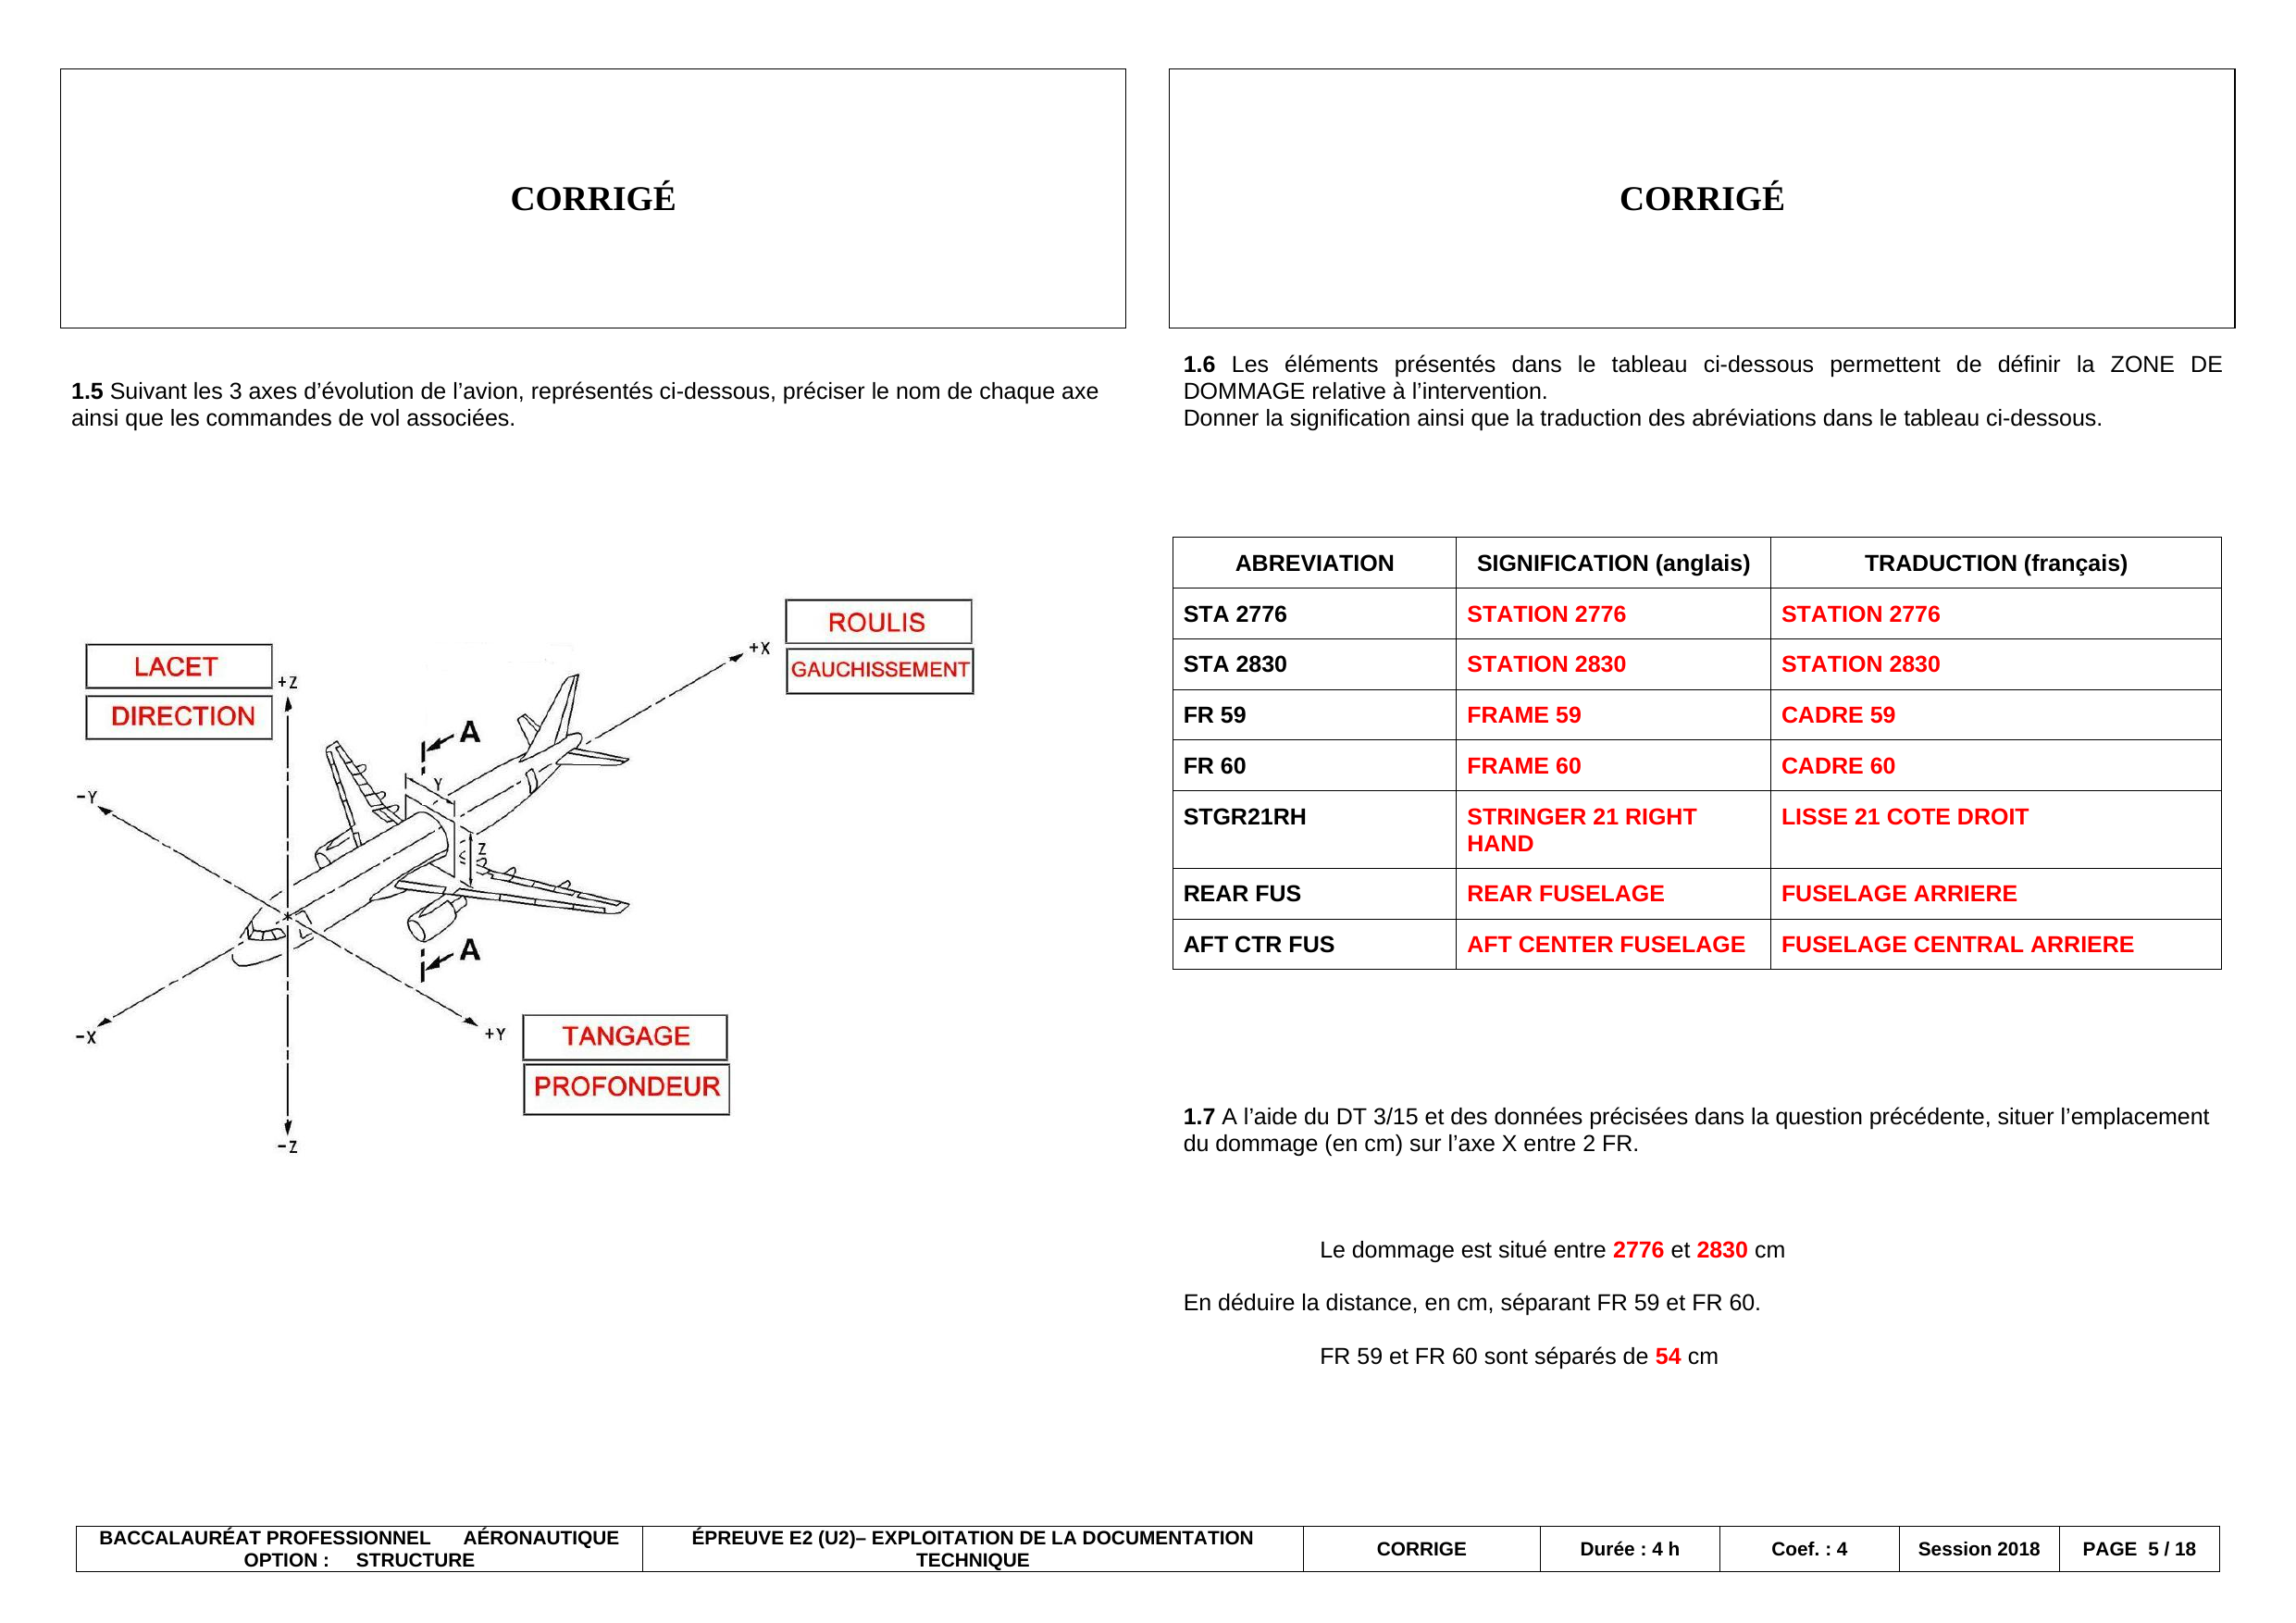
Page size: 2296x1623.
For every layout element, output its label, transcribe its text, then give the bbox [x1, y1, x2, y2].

table_cell STATION 2776 [1771, 588, 2221, 638]
table_cell STGR21RH [1173, 791, 1456, 868]
table_cell AFT CENTER FUSELAGE [1457, 920, 1770, 969]
table_cell REAR FUSELAGE [1457, 869, 1770, 918]
table_cell FRAME 60 [1457, 740, 1770, 790]
table_cell STATION 2830 [1457, 639, 1770, 688]
table_cell LISSE 21 COTE DROIT [1771, 791, 2221, 868]
text Donner la signification ainsi que la traduction des abréviations dans le tableau ci-dessous. [1183, 403, 2224, 430]
table_cell STRINGER 21 RIGHT HAND [1457, 791, 1770, 868]
text FR 59 et FR 60 sont séparés de 54 cm [1183, 1343, 2224, 1369]
table_cell FR 59 [1173, 690, 1456, 739]
table_cell STATION 2776 [1457, 588, 1770, 638]
table_header SIGNIFICATION (anglais) [1457, 538, 1770, 588]
table_header ABREVIATION [1173, 538, 1456, 588]
table_cell CADRE 59 [1771, 690, 2221, 739]
table_cell FUSELAGE ARRIERE [1771, 869, 2221, 918]
text En déduire la distance, en cm, séparant FR 59 et FR 60. [1183, 1289, 2224, 1316]
table_header TRADUCTION (français) [1771, 538, 2221, 588]
text 1.6 Les éléments présentés dans le tableau ci-dessous permettent de définir la ZONE DE DOMMAGE relative à l’intervention. [1183, 351, 2224, 403]
table_cell STA 2776 [1173, 588, 1456, 638]
table_cell FUSELAGE CENTRAL ARRIERE [1771, 920, 2221, 969]
table_cell AFT CTR FUS [1173, 920, 1456, 969]
table_cell STATION 2830 [1771, 639, 2221, 688]
text Le dommage est situé entre 2776 et 2830 cm [1183, 1236, 2224, 1262]
table_cell FR 60 [1173, 740, 1456, 790]
table_cell REAR FUS [1173, 869, 1456, 918]
table_cell CADRE 60 [1771, 740, 2221, 790]
text 1.5 Suivant les 3 axes d’évolution de l’avion, représentés ci-dessous, préciser le nom de chaque axe ainsi que les commandes de vol associées. [71, 378, 1112, 430]
table_cell STA 2830 [1173, 639, 1456, 688]
table_cell FRAME 59 [1457, 690, 1770, 739]
picture [70, 589, 978, 1171]
text 1.7 A l’aide du DT 3/15 et des données précisées dans la question précédente, situer l’emplacement du dommage (en cm) sur l’axe X entre 2 FR. [1183, 1103, 2224, 1156]
